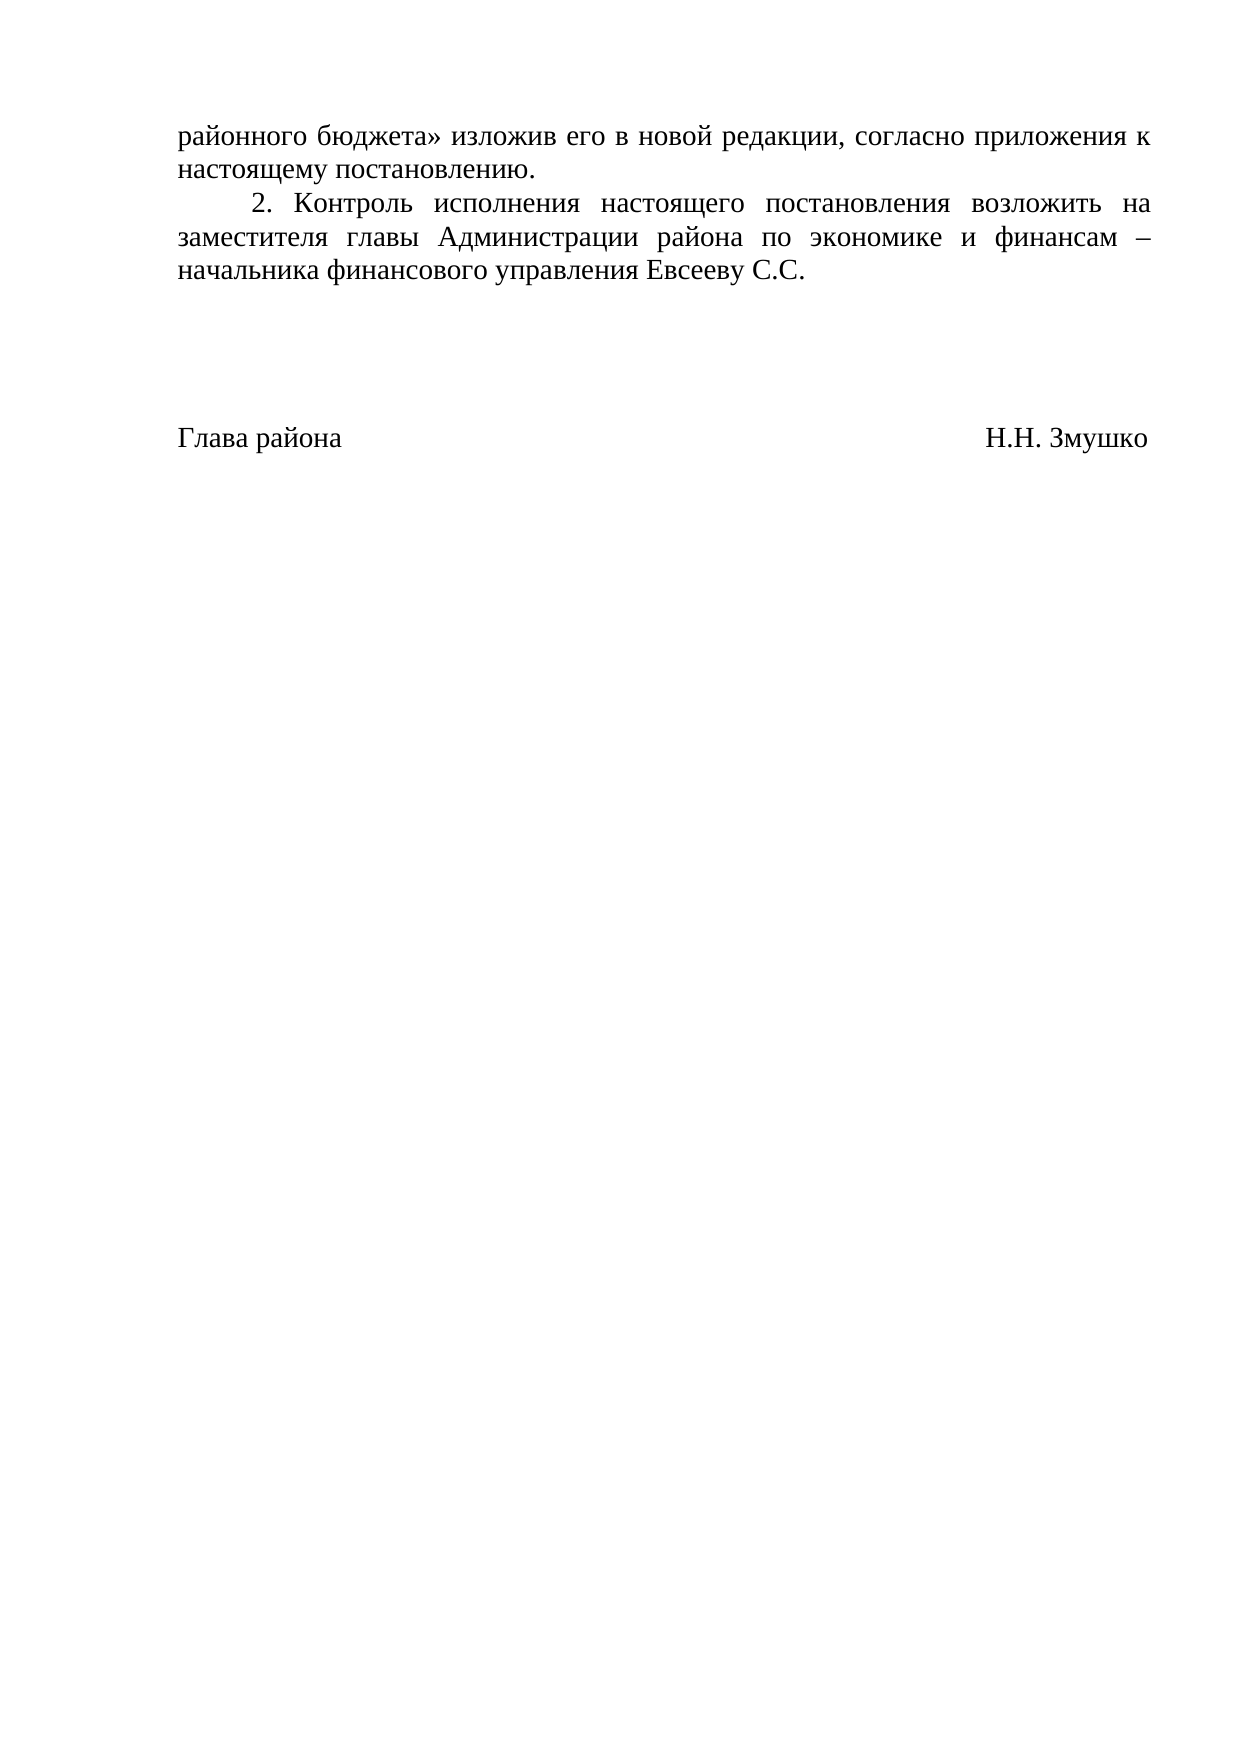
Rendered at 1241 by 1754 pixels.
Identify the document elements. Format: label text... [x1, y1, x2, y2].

text 2. Контроль исполнения настоящего постановления возложить на заместителя главы Администрации района по экономике и финансам – начальника финансового управления Евсееву С.С. [177, 185, 1152, 286]
text Глава района Н.Н. Змушко [177, 420, 1152, 453]
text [177, 118, 1152, 185]
